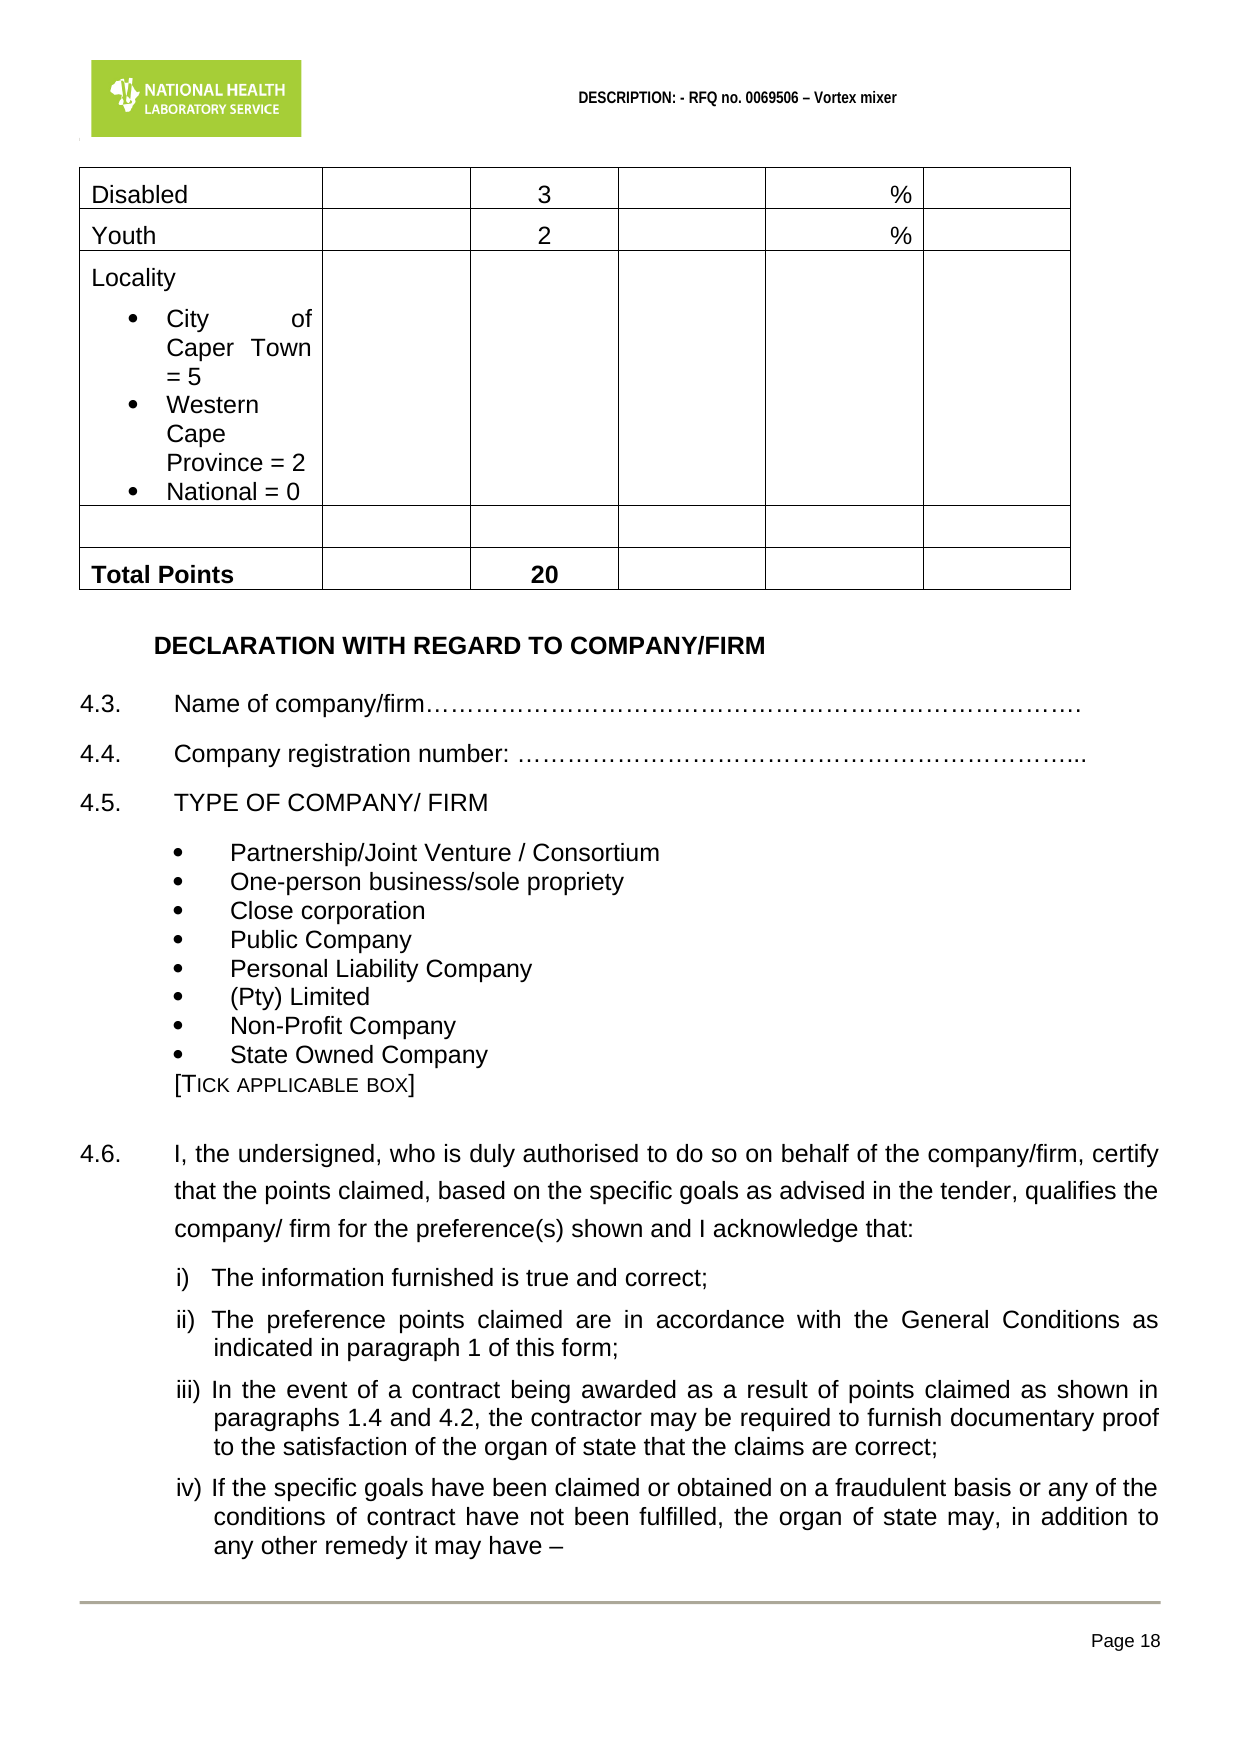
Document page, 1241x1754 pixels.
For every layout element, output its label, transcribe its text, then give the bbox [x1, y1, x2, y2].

table_cell [924, 506, 1070, 547]
list I, the undersigned, who is duly authorised to do so on behalf of the company/firm, certify that the points claimed, based on the specific goals as advised in the tender, qualifies the company/ firm for the preference(s) shown and I acknowledge that: [80, 1139, 1161, 1242]
text Close corporation [173, 896, 1161, 925]
table_cell % [766, 168, 923, 208]
table_cell [924, 548, 1070, 589]
text Public Company [173, 925, 1161, 953]
table_cell [323, 548, 470, 589]
list In the event of a contract being awarded as a result of points claimed as shown in paragraphs 1.4 and 4.2, the contractor may be required to furnish documentary proof to the satisfaction of the organ of state that the claims are correct; [176, 1374, 1161, 1461]
table_cell [924, 168, 1070, 208]
table_cell Locality City of Caper Town = 5 Western Cape Province = 2 National = 0 [80, 251, 322, 505]
table_cell [619, 506, 765, 547]
list Name of company/firm……………………………………………………………………. [80, 689, 1161, 717]
list Company registration number: …………………………………………………………... [80, 738, 1151, 767]
text Partnership/Joint Venture / Consortium [173, 838, 1161, 867]
list The preference points claimed are in accordance with the General Conditions as indicated in paragraph 1 of this form; [176, 1304, 1161, 1362]
text One-person business/sole propriety [173, 867, 1161, 896]
table_cell [323, 506, 470, 547]
table_cell [766, 251, 923, 505]
text State Owned Company [173, 1040, 1161, 1069]
list The information furnished is true and correct; [176, 1263, 1161, 1292]
table_cell % [766, 209, 923, 250]
table_cell 3 [471, 168, 618, 208]
table_cell [323, 251, 470, 505]
table_cell [323, 168, 470, 208]
list TYPE OF COMPANY/ FIRM [80, 788, 1161, 817]
table_cell Total Points [80, 548, 322, 589]
table_cell Youth [80, 209, 322, 250]
table_cell Disabled [80, 168, 322, 208]
table_cell [619, 209, 765, 250]
table_cell [471, 506, 618, 547]
text (Pty) Limited [173, 982, 1161, 1011]
table_cell [619, 168, 765, 208]
text Personal Liability Company [173, 953, 1161, 982]
table_cell [619, 251, 765, 505]
table_cell [323, 209, 470, 250]
table_cell 2 [471, 209, 618, 250]
table_cell [80, 506, 322, 547]
table_cell [619, 548, 765, 589]
picture [91, 60, 302, 137]
text Non-Profit Company [173, 1011, 1161, 1040]
table_cell [766, 548, 923, 589]
table_cell [924, 209, 1070, 250]
list If the specific goals have been claimed or obtained on a fraudulent basis or any of the conditions of contract have not been fulfilled, the organ of state may, in addition to any other remedy it may have – [176, 1473, 1161, 1559]
text [Tick applicable box] [174, 1069, 1161, 1098]
table_cell [471, 251, 618, 505]
text DECLARATION WITH REGARD TO COMPANY/FIRM [80, 631, 1161, 660]
table_cell [924, 251, 1070, 505]
table_cell [766, 506, 923, 547]
table_cell 20 [471, 548, 618, 589]
